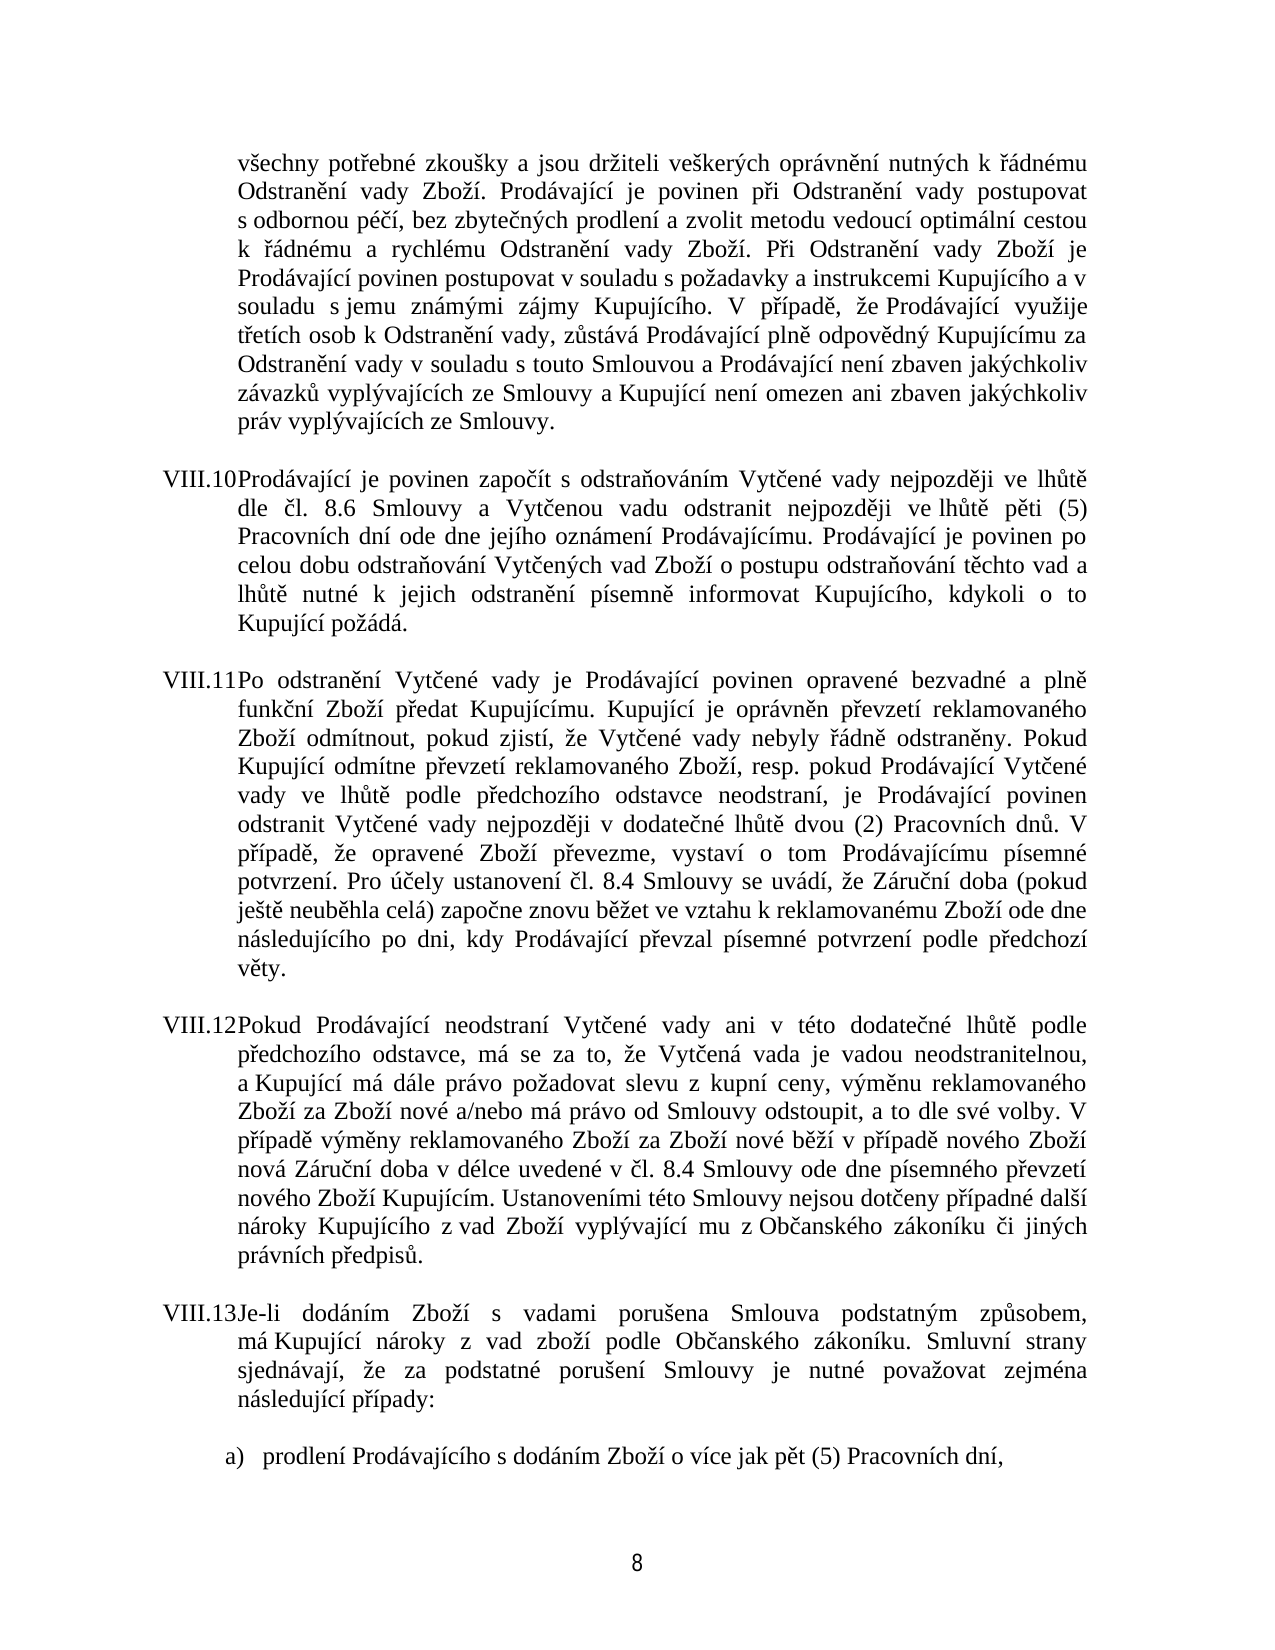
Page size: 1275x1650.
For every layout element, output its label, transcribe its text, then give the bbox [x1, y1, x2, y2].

list Pokud Prodávající neodstraní Vytčené vady ani v této dodatečné lhůtě podle předchozího odstavce, má se za to, že Vytčená vada je vadou neodstranitelnou, a Kupující má dále právo požadovat slevu z kupní ceny, výměnu reklamovaného Zboží za Zboží nové a/nebo má právo od Smlouvy odstoupit, a to dle své volby. V případě výměny reklamovaného Zboží za Zboží nové běží v případě nového Zboží nová Záruční doba v délce uvedené v čl. 8.4 Smlouvy ode dne písemného převzetí nového Zboží Kupujícím. Ustanoveními této Smlouvy nejsou dotčeny případné další nároky Kupujícího z vad Zboží vyplývající mu z Občanského zákoníku či jiných právních předpisů. [162, 1010, 1088, 1269]
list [162, 148, 1088, 435]
list prodlení Prodávajícího s dodáním Zboží o více jak pět (5) Pracovních dní, [225, 1441, 1088, 1470]
list Je-li dodáním Zboží s vadami porušena Smlouva podstatným způsobem, má Kupující nároky z vad zboží podle Občanského zákoníku. Smluvní strany sjednávají, že za podstatné porušení Smlouvy je nutné považovat zejména následující případy: [162, 1298, 1088, 1413]
list Po odstranění Vytčené vady je Prodávající povinen opravené bezvadné a plně funkční Zboží předat Kupujícímu. Kupující je oprávněn převzetí reklamovaného Zboží odmítnout, pokud zjistí, že Vytčené vady nebyly řádně odstraněny. Pokud Kupující odmítne převzetí reklamovaného Zboží, resp. pokud Prodávající Vytčené vady ve lhůtě podle předchozího odstavce neodstraní, je Prodávající povinen odstranit Vytčené vady nejpozději v dodatečné lhůtě dvou (2) Pracovních dnů. V případě, že opravené Zboží převezme, vystaví o tom Prodávajícímu písemné potvrzení. Pro účely ustanovení čl. 8.4 Smlouvy se uvádí, že Záruční doba (pokud ještě neuběhla celá) započne znovu běžet ve vztahu k reklamovanému Zboží ode dne následujícího po dni, kdy Prodávající převzal písemné potvrzení podle předchozí věty. [162, 665, 1088, 981]
list Prodávající je povinen započít s odstraňováním Vytčené vady nejpozději ve lhůtě dle čl. 8.6 Smlouvy a Vytčenou vadu odstranit nejpozději ve lhůtě pěti (5) Pracovních dní ode dne jejího oznámení Prodávajícímu. Prodávající je povinen po celou dobu odstraňování Vytčených vad Zboží o postupu odstraňování těchto vad a lhůtě nutné k jejich odstranění písemně informovat Kupujícího, kdykoli o to Kupující požádá. [162, 464, 1088, 636]
